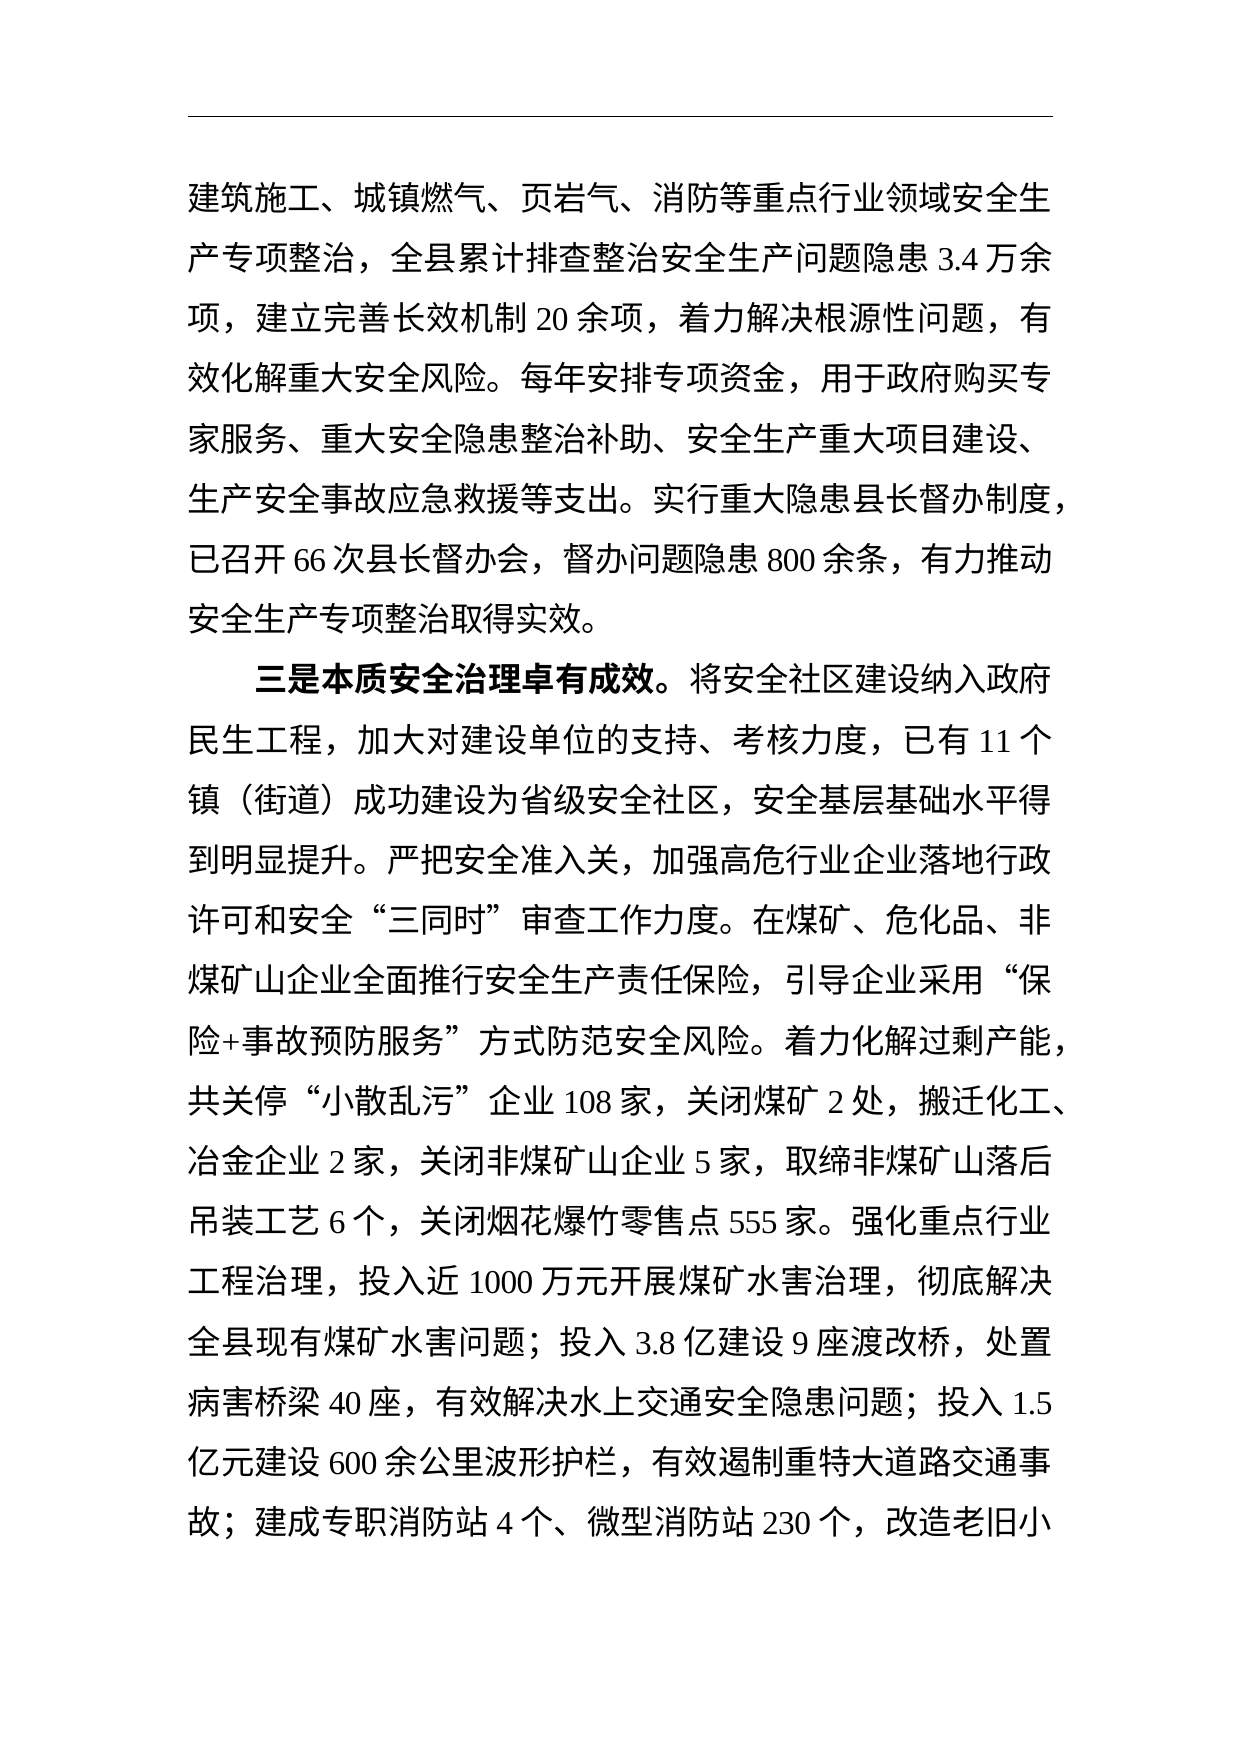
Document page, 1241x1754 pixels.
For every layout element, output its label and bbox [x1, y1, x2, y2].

text [187, 162, 1053, 644]
text [187, 644, 1053, 1547]
